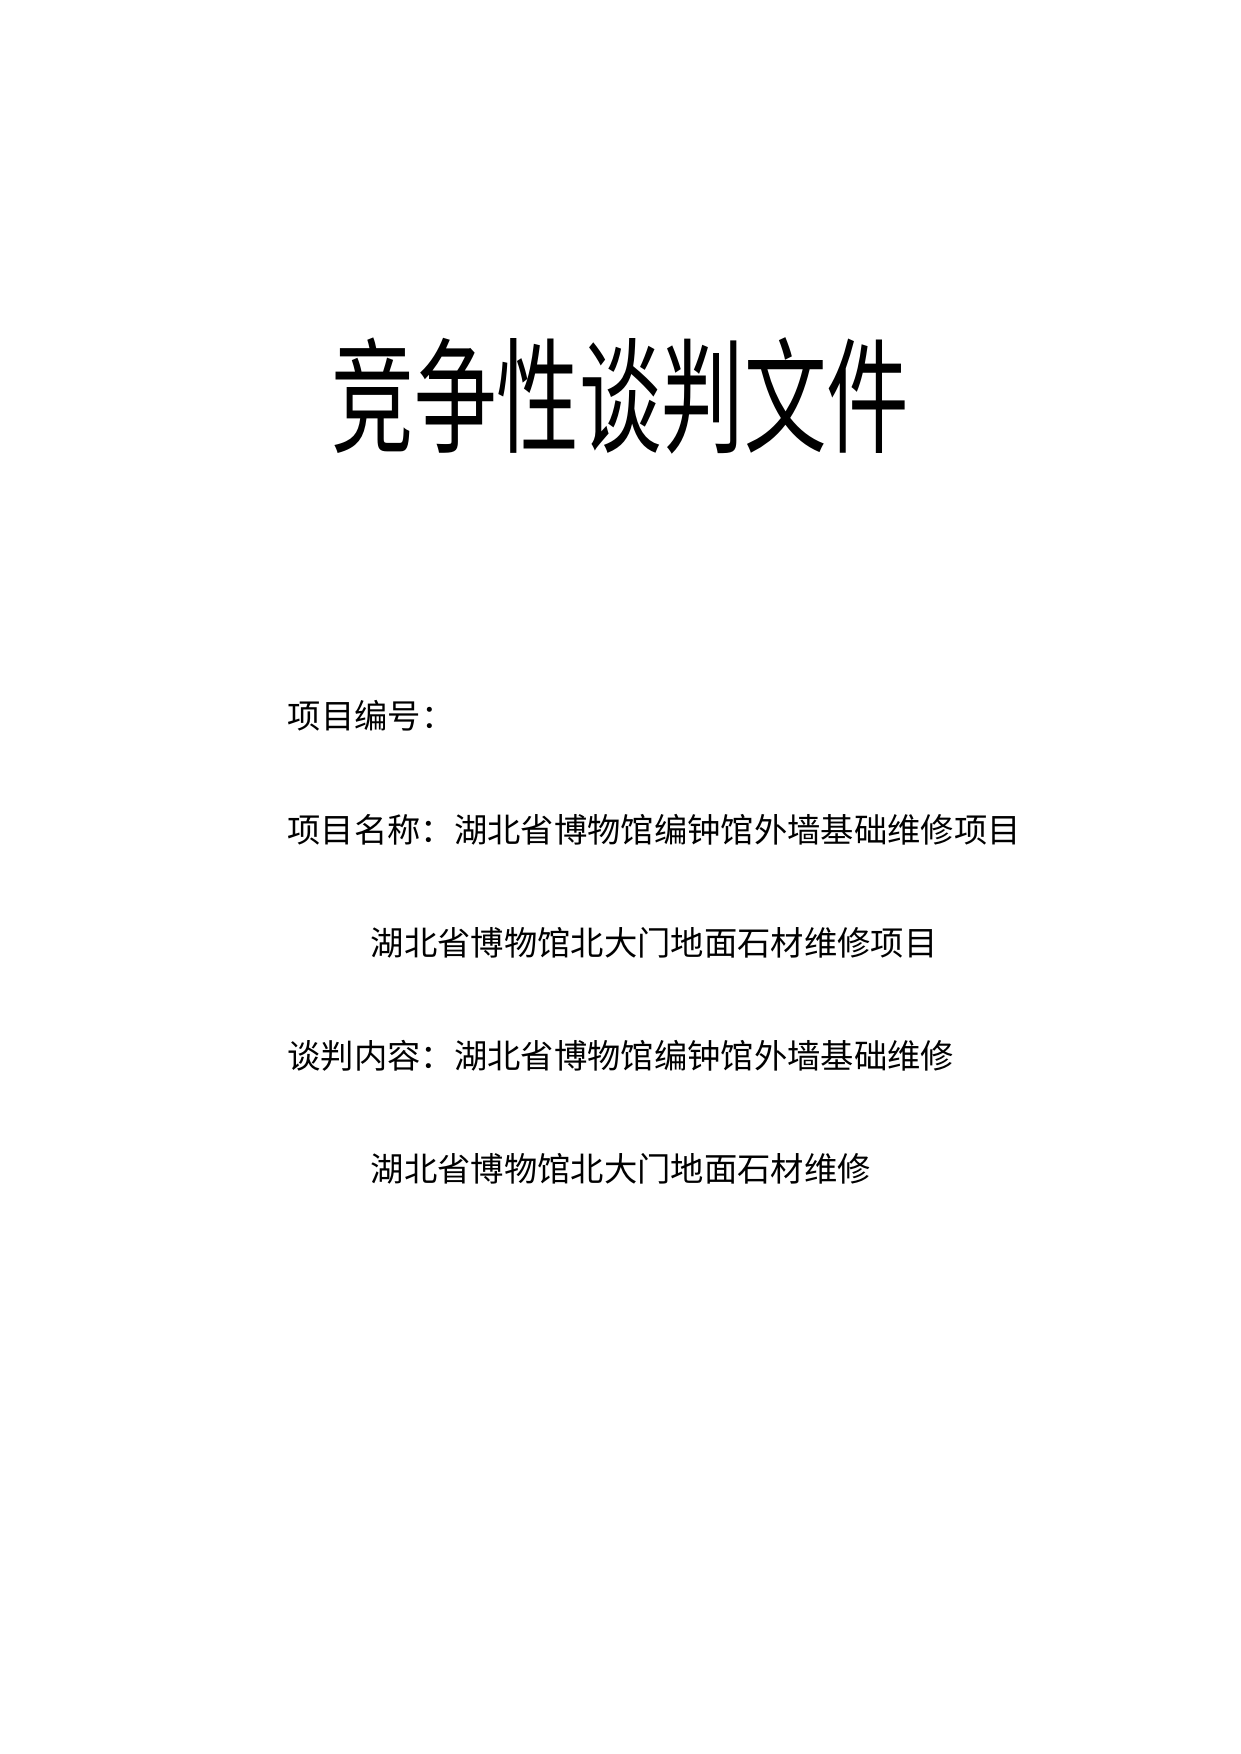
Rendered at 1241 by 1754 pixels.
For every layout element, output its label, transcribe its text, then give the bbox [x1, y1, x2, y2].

text 项目编号： [187, 682, 1053, 747]
text 项目名称：湖北省博物馆编钟馆外墙基础维修项目 [287, 795, 1053, 860]
text 湖北省博物馆北大门地面石材维修项目 [287, 908, 1053, 973]
text 谈判内容：湖北省博物馆编钟馆外墙基础维修 [287, 1022, 1053, 1087]
text 竞争性谈判文件 [187, 292, 1053, 487]
text 湖北省博物馆北大门地面石材维修 [287, 1135, 1053, 1200]
